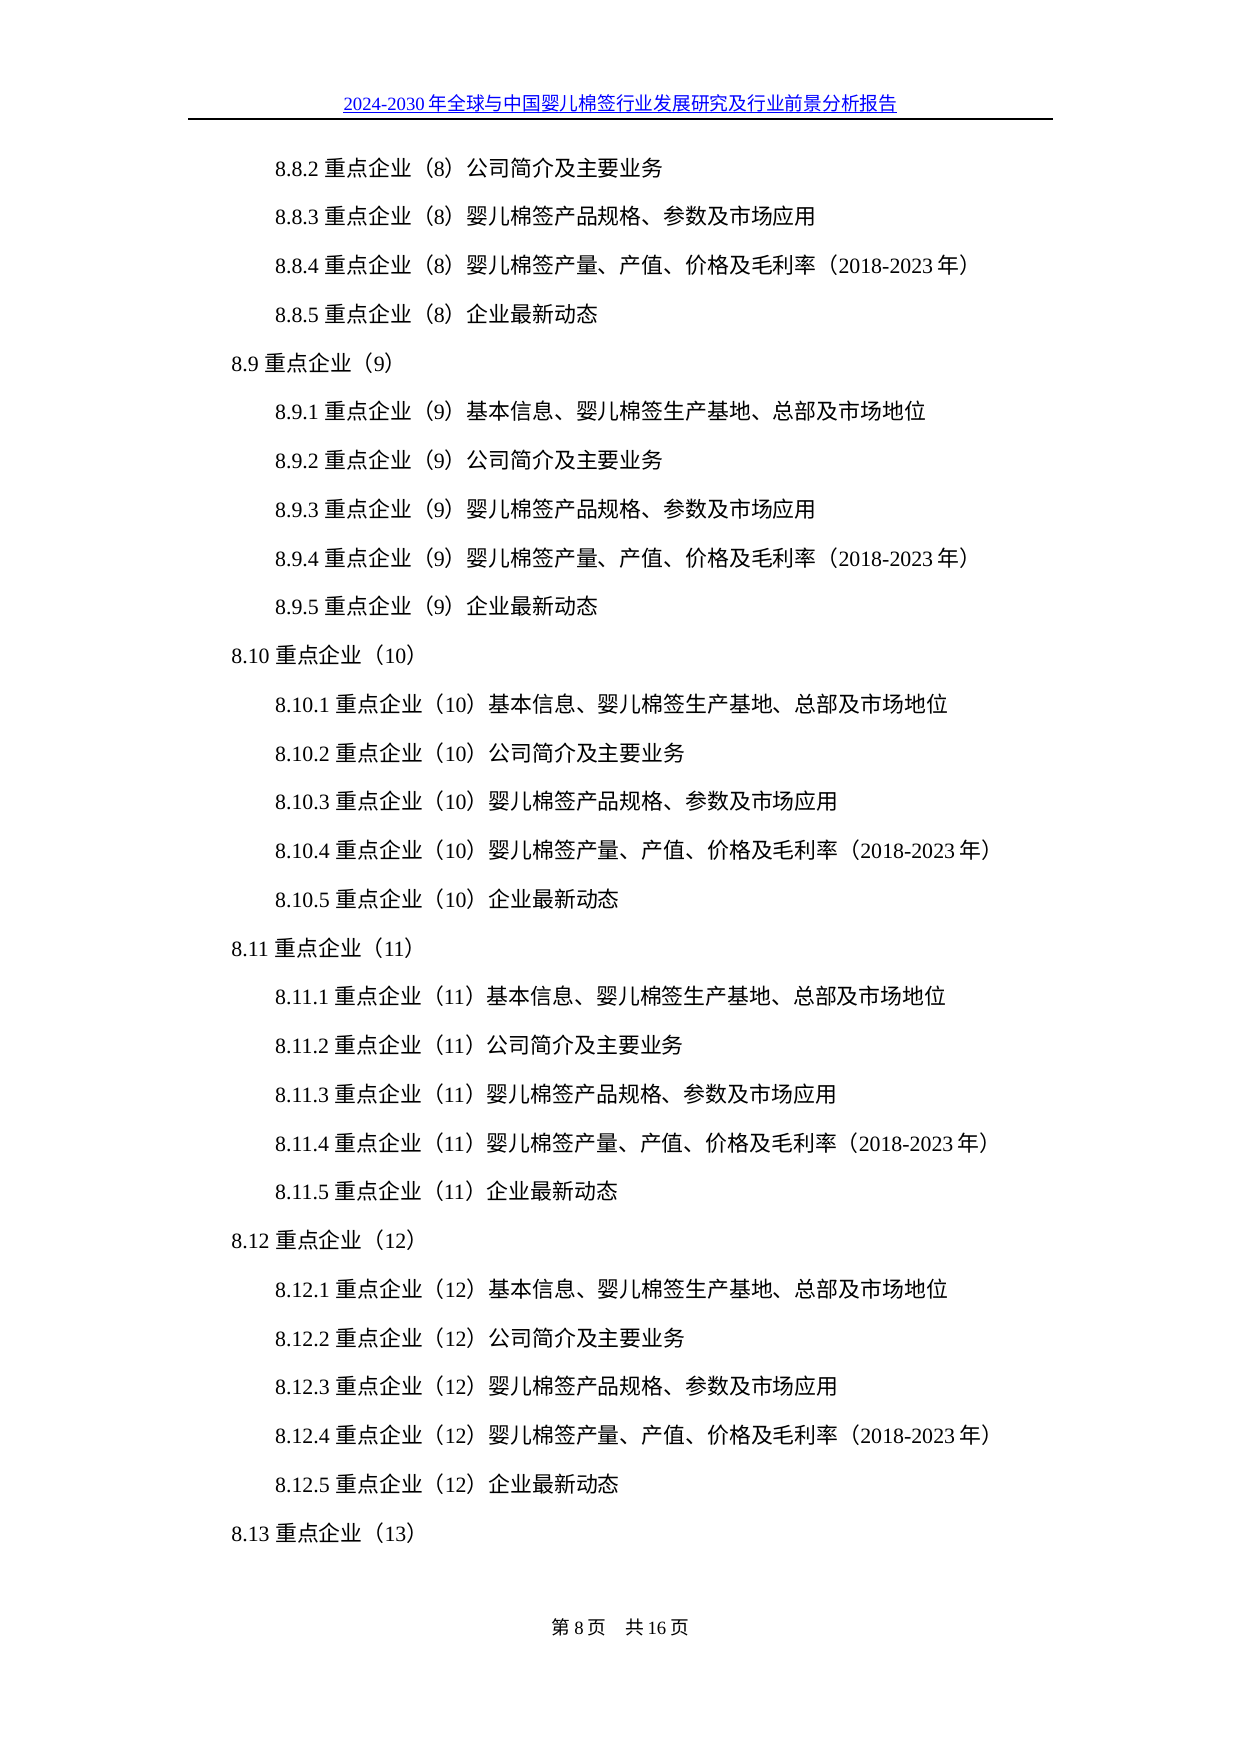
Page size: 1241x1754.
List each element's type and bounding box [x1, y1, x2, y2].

text [187, 150, 1053, 1548]
